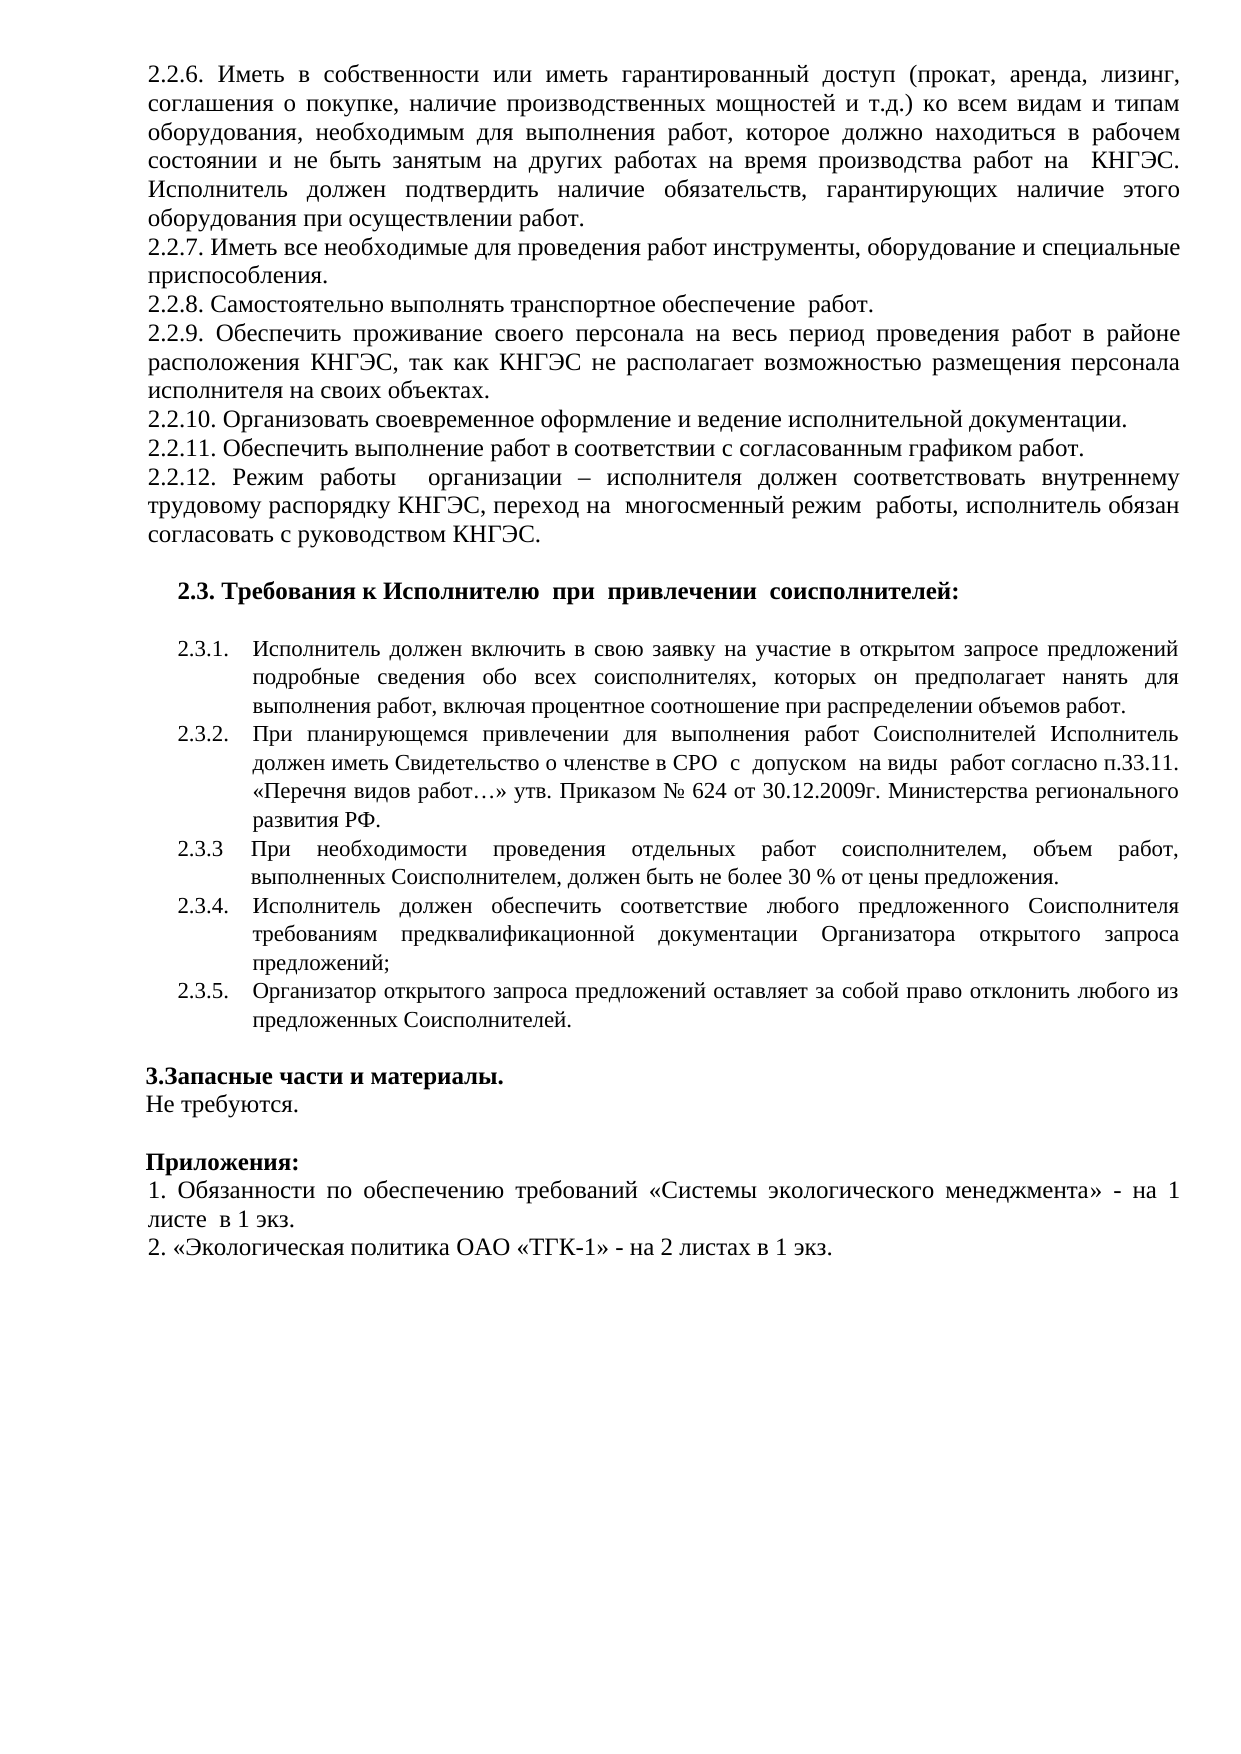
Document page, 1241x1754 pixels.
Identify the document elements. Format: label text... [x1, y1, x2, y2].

text 2.3.3 При необходимости проведения отдельных работ соисполнителем, объем работ, выполненных Соисполнителем, должен быть не более 30 % от цены предложения. [177, 833, 1180, 890]
text 2.2.10. Организовать своевременное оформление и ведение исполнительной документации. [148, 404, 1181, 433]
list Исполнитель должен включить в свою заявку на участие в открытом запросе предложений подробные сведения обо всех соисполнителях, которых он предполагает нанять для выполнения работ, включая процентное соотношение при распределении объемов работ. [177, 633, 1180, 719]
text 2.2.7. Иметь все необходимые для проведения работ инструменты, оборудование и специальные приспособления. [148, 232, 1181, 289]
text 1. Обязанности по обеспечению требований «Системы экологического менеджмента» - на 1 листе в 1 экз. [148, 1176, 1180, 1233]
text 2.2.9. Обеспечить проживание своего персонала на весь период проведения работ в районе расположения КНГЭС, так как КНГЭС не располагает возможностью размещения персонала исполнителя на своих объектах. [148, 318, 1181, 404]
text 3.Запасные части и материалы. [133, 1062, 1180, 1090]
list Исполнитель должен обеспечить соответствие любого предложенного Соисполнителя требованиям предквалификационной документации Организатора открытого запроса предложений; [177, 890, 1180, 976]
text Не требуются. [133, 1090, 1180, 1119]
text 2.2.12. Режим работы организации – исполнителя должен соответствовать внутреннему трудовому распорядку КНГЭС, переход на многосменный режим работы, исполнитель обязан согласовать с руководством КНГЭС. [148, 462, 1181, 548]
text Приложения: [133, 1147, 1180, 1176]
list При планирующемся привлечении для выполнения работ Соисполнителей Исполнитель должен иметь Свидетельство о членстве в СРО с допуском на виды работ согласно п.33.11. «Перечня видов работ…» утв. Приказом № 624 от 30.12.2009г. Министерства регионального развития РФ. [177, 719, 1180, 833]
list Требования к Исполнителю при привлечении соисполнителей: [177, 576, 1180, 605]
text 2.2.11. Обеспечить выполнение работ в соответствии с согласованным графиком работ. [148, 433, 1181, 462]
list Организатор открытого запроса предложений оставляет за собой право отклонить любого из предложенных Соисполнителей. [177, 976, 1180, 1033]
text 2.2.6. Иметь в собственности или иметь гарантированный доступ (прокат, аренда, лизинг, соглашения о покупке, наличие производственных мощностей и т.д.) ко всем видам и типам оборудования, необходимым для выполнения работ, которое должно находиться в рабочем состоянии и не быть занятым на других работах на время производства работ на КНГЭС. Исполнитель должен подтвердить наличие обязательств, гарантирующих наличие этого оборудования при осуществлении работ. [148, 59, 1181, 232]
text 2. «Экологическая политика ОАО «ТГК-1» - на 2 листах в 1 экз. [148, 1233, 1180, 1261]
text 2.2.8. Самостоятельно выполнять транспортное обеспечение работ. [148, 289, 1181, 318]
